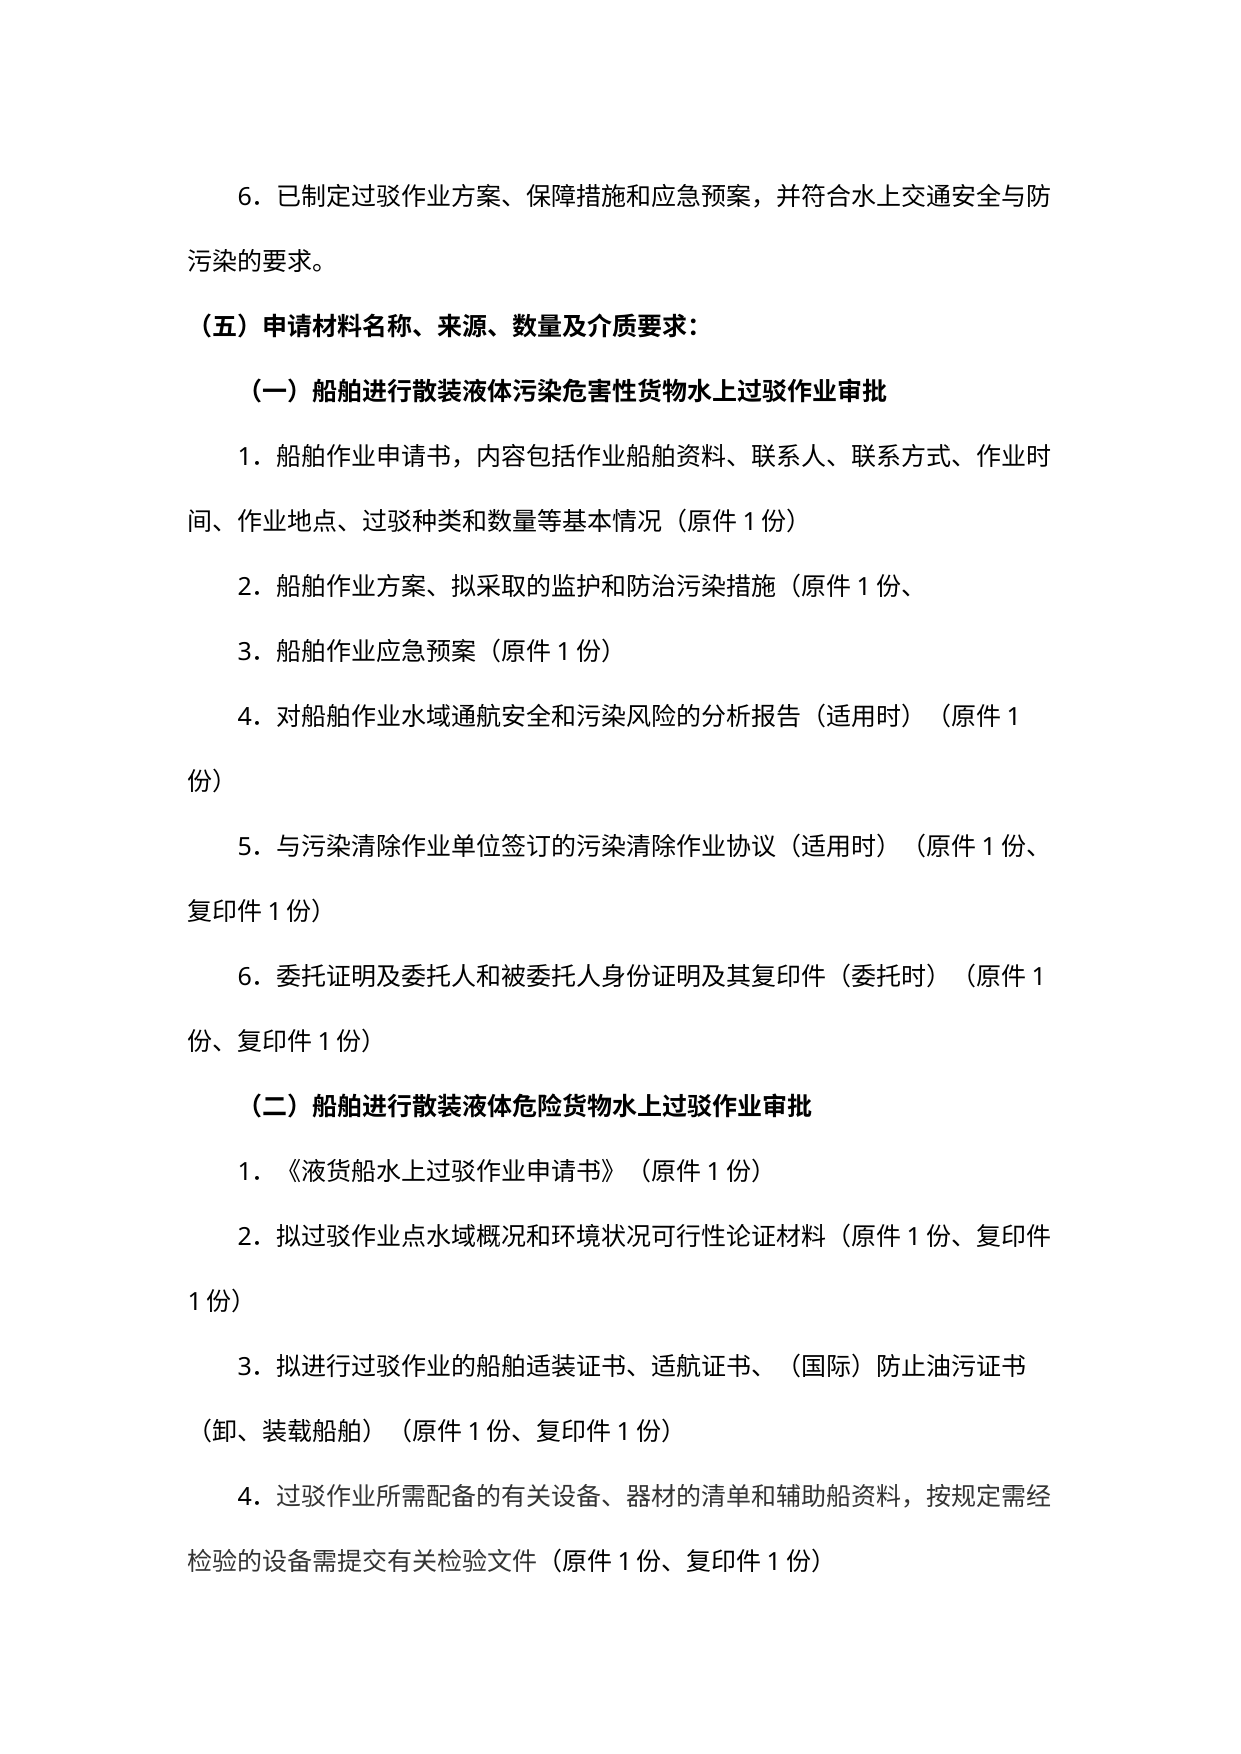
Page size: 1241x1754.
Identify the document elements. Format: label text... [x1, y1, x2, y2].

text 3．拟进行过驳作业的船舶适装证书、适航证书、（国际）防止油污证书（卸、装载船舶）（原件1份、复印件1份） [187, 1332, 1053, 1462]
text 4．过驳作业所需配备的有关设备、器材的清单和辅助船资料，按规定需经检验的设备需提交有关检验文件（原件1份、复印件1份） [187, 1462, 1053, 1592]
text 1．船舶作业申请书，内容包括作业船舶资料、联系人、联系方式、作业时间、作业地点、过驳种类和数量等基本情况（原件1份） [187, 422, 1053, 552]
text 5．与污染清除作业单位签订的污染清除作业协议（适用时）（原件1份、复印件1份） [187, 812, 1053, 942]
text 6．已制定过驳作业方案、保障措施和应急预案，并符合水上交通安全与防污染的要求。 [187, 162, 1053, 292]
text （一）船舶进行散装液体污染危害性货物水上过驳作业审批 [187, 357, 1053, 422]
text 3．船舶作业应急预案（原件1份） [187, 617, 1053, 682]
text 6．委托证明及委托人和被委托人身份证明及其复印件（委托时）（原件1份、复印件1份） [187, 942, 1053, 1072]
text 1．《液货船水上过驳作业申请书》（原件1份） [187, 1137, 1053, 1202]
text （二）船舶进行散装液体危险货物水上过驳作业审批 [187, 1072, 1053, 1137]
text 2．船舶作业方案、拟采取的监护和防治污染措施（原件1份、 [187, 552, 1053, 617]
text 4．对船舶作业水域通航安全和污染风险的分析报告（适用时）（原件1份） [187, 682, 1053, 812]
text 2．拟过驳作业点水域概况和环境状况可行性论证材料（原件1份、复印件1份） [187, 1202, 1053, 1332]
text （五）申请材料名称、来源、数量及介质要求： [187, 292, 1053, 357]
